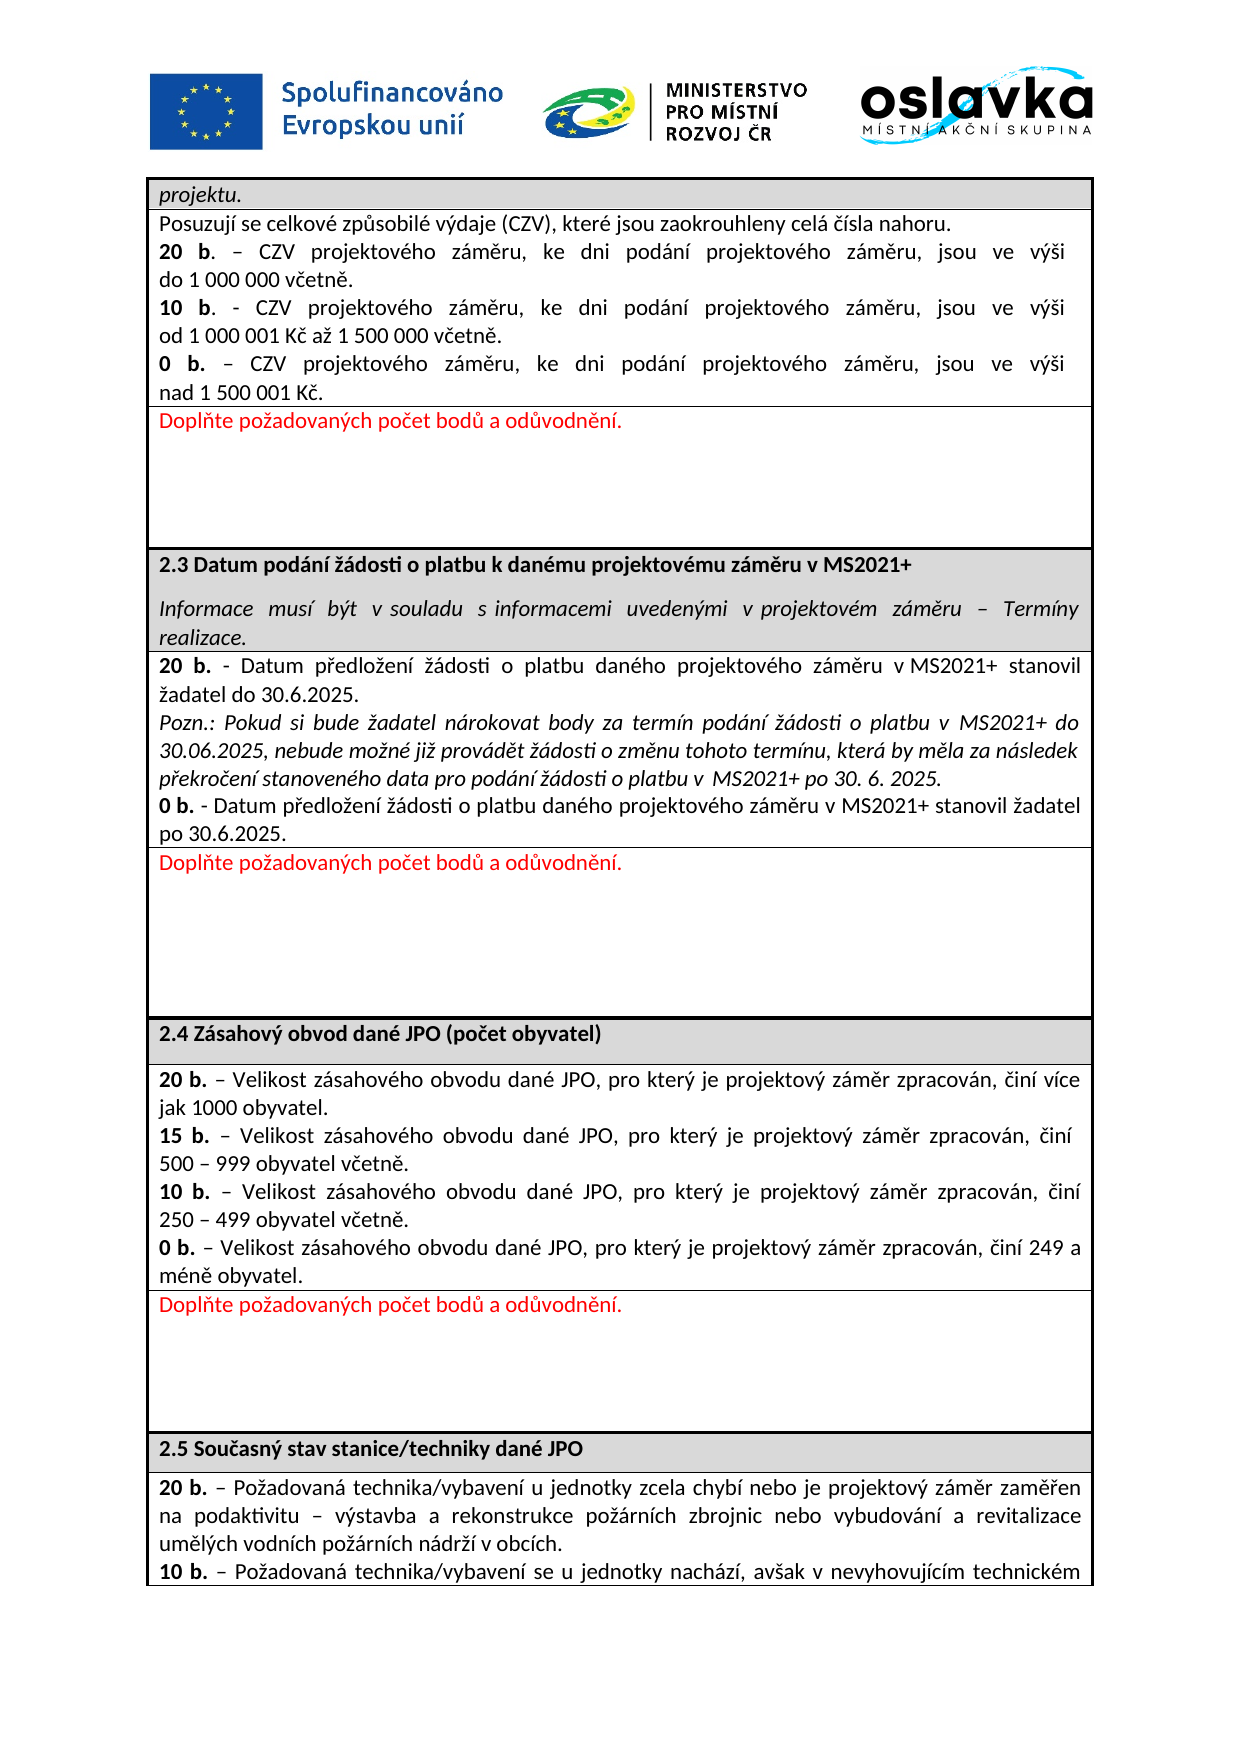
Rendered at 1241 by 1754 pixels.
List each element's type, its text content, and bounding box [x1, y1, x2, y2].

table_cell Doplňte požadovaných počet bodů a odůvodnění. [149, 1291, 1091, 1431]
picture [859, 66, 1093, 145]
table_cell 20 b. – Velikost zásahového obvodu dané JPO, pro který je projektový záměr zpracován, činí více jak 1000 obyvatel. 15 b. – Velikost zásahového obvodu dané JPO, pro který je projektový záměr zpracován, činí 500 – 999 obyvatel včetně. 10 b. – Velikost zásahového obvodu dané JPO, pro který je projektový záměr zpracován, činí 250 – 499 obyvatel včetně. 0 b. – Velikost zásahového obvodu dané JPO, pro který je projektový záměr zpracován, činí 249 a méně obyvatel. [149, 1065, 1091, 1289]
table_cell 2.3 Datum podání žádosti o platbu k danému projektovému záměru v MS2021+ Informace musí být v souladu s informacemi uvedenými v projektovém záměru – Termíny realizace. [149, 550, 1091, 651]
table_cell Doplňte požadovaných počet bodů a odůvodnění. [149, 407, 1091, 547]
table_cell 2.5 Současný stav stanice/techniky dané JPO [149, 1434, 1091, 1472]
table_cell 2.4 Zásahový obvod dané JPO (počet obyvatel) [149, 1020, 1091, 1064]
table_cell 2.2 Finanční náročnost projektu Informace musí být v souladu s informacemi uvedenými v projektovém záměru - Financování projektu. [149, 180, 1091, 208]
table_cell Doplňte požadovaných počet bodů a odůvodnění. [149, 848, 1091, 1016]
table_cell 20 b. - Datum předložení žádosti o platbu daného projektového záměru v MS2021+ stanovil žadatel do 30.6.2025. Pozn.: Pokud si bude žadatel nárokovat body za termín podání žádosti o platbu v MS2021+ do 30.06.2025, nebude možné již provádět žádosti o změnu tohoto termínu, která by měla za následek překročení stanoveného data pro podání žádosti o platbu v MS2021+ po 30. 6. 2025. 0 b. - Datum předložení žádosti o platbu daného projektového záměru v MS2021+ stanovil žadatel po 30.6.2025. [149, 652, 1091, 847]
table_cell Posuzují se celkové způsobilé výdaje (CZV), které jsou zaokrouhleny celá čísla nahoru. 20 b. – CZV projektového záměru, ke dni podání projektového záměru, jsou ve výši do 1 000 000 včetně. 10 b. - CZV projektového záměru, ke dni podání projektového záměru, jsou ve výši od 1 000 001 Kč až 1 500 000 včetně. 0 b. – CZV projektového záměru, ke dni podání projektového záměru, jsou ve výši nad 1 500 001 Kč. [149, 210, 1091, 406]
picture [147, 71, 812, 152]
